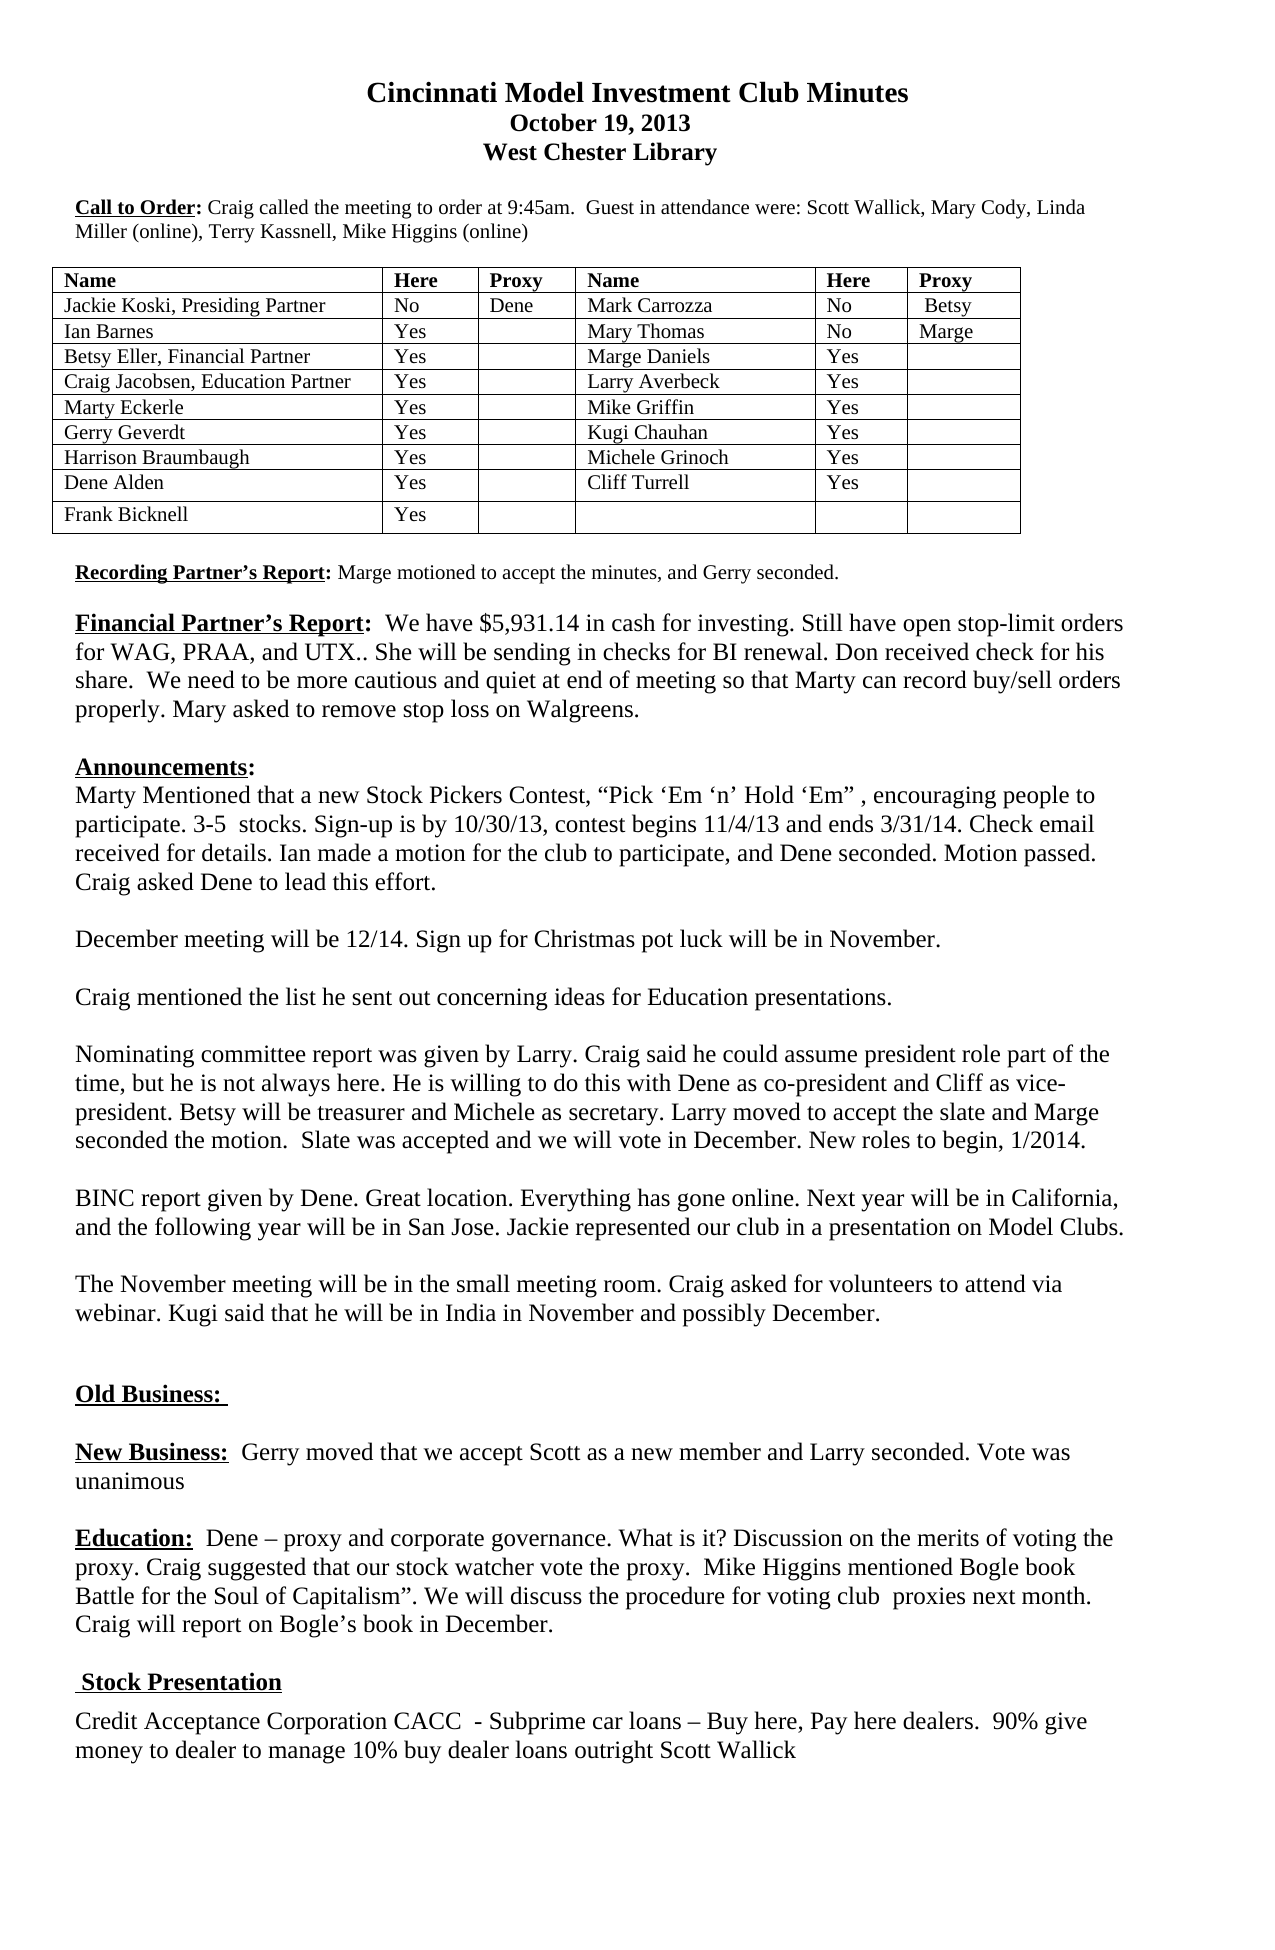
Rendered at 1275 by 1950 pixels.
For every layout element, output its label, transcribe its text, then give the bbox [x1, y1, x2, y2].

table_header Name [53, 268, 382, 292]
text Call to Order: Craig called the meeting to order at 9:45am. Guest in attendance were: Scott Wallick, Mary Cody, Linda Miller (online), Terry Kassnell, Mike Higgins (online) [75, 195, 1125, 243]
text Education: Dene – proxy and corporate governance. What is it? Discussion on the merits of voting the proxy. Craig suggested that our stock watcher vote the proxy. Mike Higgins mentioned Bogle book Battle for the Soul of Capitalism”. We will discuss the procedure for voting club proxies next month. Craig will report on Bogle’s book in December. [75, 1523, 1125, 1638]
text Financial Partner’s Report: We have $5,931.14 in cash for investing. Still have open stop-limit orders for WAG, PRAA, and UTX.. She will be sending in checks for BI renewal. Don received check for his share. We need to be more cautious and quiet at end of meeting so that Marty can record buy/sell orders properly. Mary asked to remove stop loss on Walgreens. [75, 608, 1125, 723]
text October 19, 2013 [75, 108, 1125, 137]
table_header Proxy [908, 268, 1020, 292]
table_cell [479, 445, 575, 469]
table_cell [816, 502, 907, 532]
table_cell [479, 420, 575, 444]
text BINC report given by Dene. Great location. Everything has gone online. Next year will be in California, and the following year will be in San Jose. Jackie represented our club in a presentation on Model Clubs. [75, 1183, 1125, 1240]
table_cell Craig Jacobsen, Education Partner [53, 370, 382, 393]
table_cell [479, 370, 575, 393]
table_cell [908, 344, 1020, 368]
table_cell No [816, 319, 907, 343]
table_cell Marty Eckerle [53, 395, 382, 419]
table_header Here [816, 268, 907, 292]
text The November meeting will be in the small meeting room. Craig asked for volunteers to attend via webinar. Kugi said that he will be in India in November and possibly December. [75, 1269, 1125, 1327]
table_cell [908, 470, 1020, 501]
table_cell Yes [383, 445, 478, 469]
text Recording Partner’s Report: Marge motioned to accept the minutes, and Gerry seconded. [75, 560, 1125, 584]
table_cell Mike Griffin [576, 395, 815, 419]
table_cell No [383, 293, 478, 318]
table_cell Yes [383, 395, 478, 419]
text West Chester Library [75, 137, 1125, 166]
table_cell Yes [383, 420, 478, 444]
table_cell Yes [816, 420, 907, 444]
table_cell [908, 420, 1020, 444]
table_cell [479, 395, 575, 419]
table_cell Dene Alden [53, 470, 382, 501]
table_cell Larry Averbeck [576, 370, 815, 393]
table_header Here [383, 268, 478, 292]
table_cell [908, 502, 1020, 532]
table_cell Yes [816, 445, 907, 469]
table_cell [479, 502, 575, 532]
table_cell Gerry Geverdt [53, 420, 382, 444]
table_cell Frank Bicknell [53, 502, 382, 532]
table_cell Yes [383, 344, 478, 368]
text December meeting will be 12/14. Sign up for Christmas pot luck will be in November. [75, 924, 1125, 953]
table_cell Ian Barnes [53, 319, 382, 343]
table_cell Yes [816, 395, 907, 419]
table_cell Yes [383, 370, 478, 393]
table_cell Dene [479, 293, 575, 318]
table_cell Yes [383, 502, 478, 532]
table_cell Betsy [908, 293, 1020, 318]
text New Business: Gerry moved that we accept Scott as a new member and Larry seconded. Vote was unanimous [75, 1437, 1125, 1494]
table_cell [908, 395, 1020, 419]
table_cell [908, 445, 1020, 469]
table_cell No [816, 293, 907, 318]
table_cell Betsy Eller, Financial Partner [53, 344, 382, 368]
text Cincinnati Model Investment Club Minutes [150, 75, 1125, 108]
table_cell [479, 344, 575, 368]
table_cell Marge [908, 319, 1020, 343]
text Announcements: [75, 752, 1125, 780]
table_cell Mark Carrozza [576, 293, 815, 318]
table_cell Jackie Koski, Presiding Partner [53, 293, 382, 318]
table_cell Marge Daniels [576, 344, 815, 368]
table_cell Yes [383, 319, 478, 343]
text Marty Mentioned that a new Stock Pickers Contest, “Pick ‘Em ‘n’ Hold ‘Em” , encouraging people to participate. 3-5 stocks. Sign-up is by 10/30/13, contest begins 11/4/13 and ends 3/31/14. Check email received for details. Ian made a motion for the club to participate, and Dene seconded. Motion passed. Craig asked Dene to lead this effort. [75, 780, 1125, 895]
table_cell [479, 319, 575, 343]
table_cell Yes [816, 470, 907, 501]
table_cell Yes [816, 370, 907, 393]
table_cell Yes [383, 470, 478, 501]
table_header Name [576, 268, 815, 292]
table_cell [479, 470, 575, 501]
text Credit Acceptance Corporation CACC - Subprime car loans – Buy here, Pay here dealers. 90% give money to dealer to manage 10% buy dealer loans outright Scott Wallick [75, 1706, 1125, 1764]
table_cell Mary Thomas [576, 319, 815, 343]
table_cell Cliff Turrell [576, 470, 815, 501]
table_cell Yes [816, 344, 907, 368]
table_cell [576, 502, 815, 532]
table_cell Michele Grinoch [576, 445, 815, 469]
table_cell Kugi Chauhan [576, 420, 815, 444]
table_header Proxy [479, 268, 575, 292]
table_cell Harrison Braumbaugh [53, 445, 382, 469]
text Craig mentioned the list he sent out concerning ideas for Education presentations. [75, 982, 1125, 1010]
text Stock Presentation [75, 1667, 1125, 1696]
table_cell [908, 370, 1020, 393]
text Nominating committee report was given by Larry. Craig said he could assume president role part of the time, but he is not always here. He is willing to do this with Dene as co-president and Cliff as vice-president. Betsy will be treasurer and Michele as secretary. Larry moved to accept the slate and Marge seconded the motion. Slate was accepted and we will vote in December. New roles to begin, 1/2014. [75, 1039, 1125, 1154]
text Old Business: [75, 1379, 1125, 1408]
